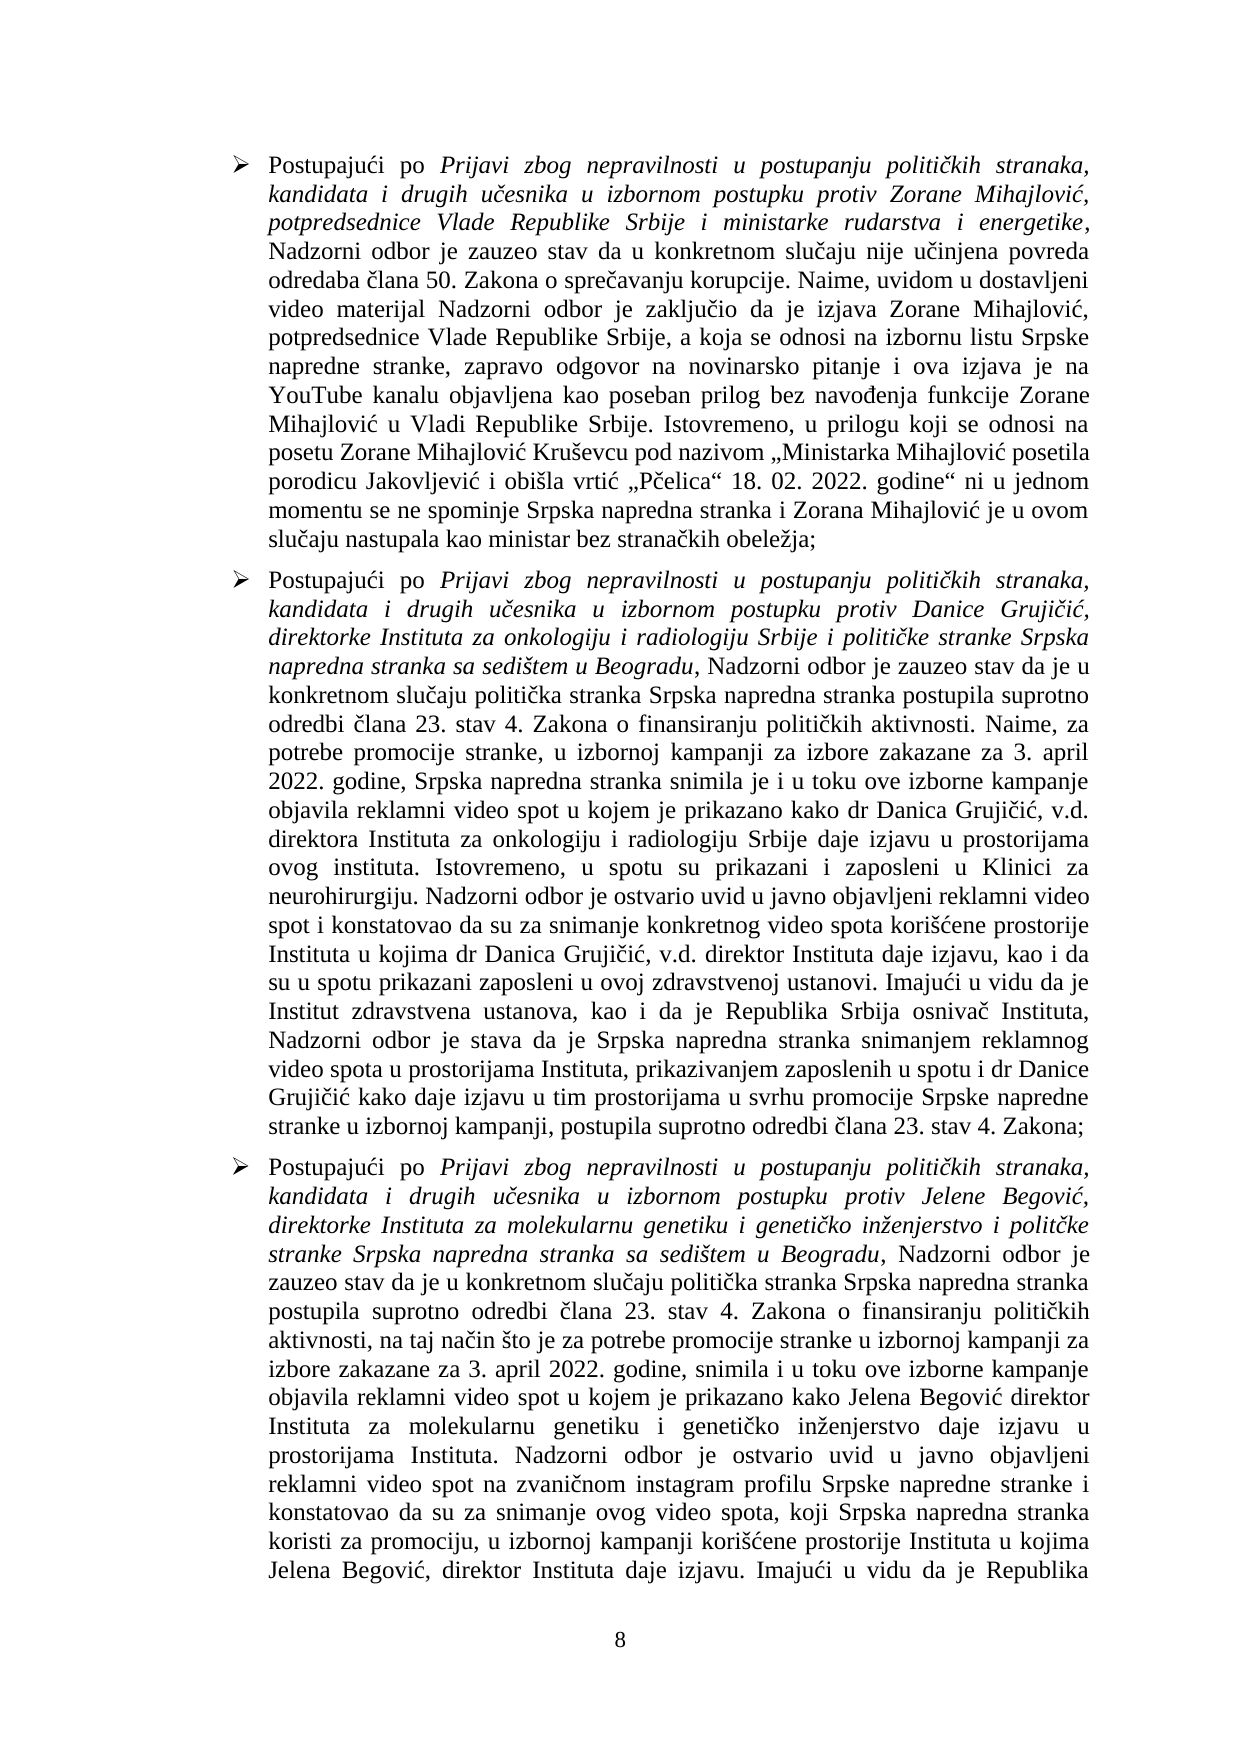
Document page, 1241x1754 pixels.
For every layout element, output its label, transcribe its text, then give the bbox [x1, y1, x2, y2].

list Postupajući po Prijavi zbog nepravilnosti u postupanju političkih stranaka, kandidata i drugih učesnika u izbornom postupku protiv Danice Grujičić, direktorke Instituta za onkologiju i radiologiju Srbije i političke stranke Srpska napredna stranka sa sedištem u Beogradu, Nadzorni odbor je zauzeo stav da je u konkretnom slučaju politička stranka Srpska napredna stranka postupila suprotno odredbi člana 23. stav 4. Zakona o finansiranju političkih aktivnosti. Naime, za potrebe promocije stranke, u izbornoj kampanji za izbore zakazane za 3. april 2022. godine, Srpska napredna stranka snimila je i u toku ove izborne kampanje objavila reklamni video spot u kojem je prikazano kako dr Danica Grujičić, v.d. direktora Instituta za onkologiju i radiologiju Srbije daje izjavu u prostorijama ovog instituta. Istovremeno, u spotu su prikazani i zaposleni u Klinici za neurohirurgiju. Nadzorni odbor je ostvario uvid u javno objavljeni reklamni video spot i konstatovao da su za snimanje konkretnog video spota korišćene prostorije Instituta u kojima dr Danica Grujičić, v.d. direktor Instituta daje izjavu, kao i da su u spotu prikazani zaposleni u ovoj zdravstvenoj ustanovi. Imajući u vidu da je Institut zdravstvena ustanova, kao i da je Republika Srbija osnivač Instituta, Nadzorni odbor je stava da je Srpska napredna stranka snimanjem reklamnog video spota u prostorijama Instituta, prikazivanjem zaposlenih u spotu i dr Danice Grujičić kako daje izjavu u tim prostorijama u svrhu promocije Srpske napredne stranke u izbornoj kampanji, postupila suprotno odredbi člana 23. stav 4. Zakona; [231, 565, 1090, 1140]
list Postupajući po Prijavi zbog nepravilnosti u postupanju političkih stranaka, kandidata i drugih učesnika u izbornom postupku protiv Zorane Mihajlović, potpredsednice Vlade Republike Srbije i ministarke rudarstva i energetike, Nadzorni odbor je zauzeo stav da u konkretnom slučaju nije učinjena povreda odredaba člana 50. Zakona o sprečavanju korupcije. Naime, uvidom u dostavljeni video materijal Nadzorni odbor je zaključio da je izjava Zorane Mihajlović, potpredsednice Vlade Republike Srbije, a koja se odnosi na izbornu listu Srpske napredne stranke, zapravo odgovor na novinarsko pitanje i ova izjava je na YouTube kanalu objavljena kao poseban prilog bez navođenja funkcije Zorane Mihajlović u Vladi Republike Srbije. Istovremeno, u prilogu koji se odnosi na posetu Zorane Mihajlović Kruševcu pod nazivom „Ministarka Mihajlović posetila porodicu Jakovljević i obišla vrtić „Pčelica“ 18. 02. 2022. godine“ ni u jednom momentu se ne spominje Srpska napredna stranka i Zorana Mihajlović je u ovom slučaju nastupala kao ministar bez stranačkih obeležja; [231, 150, 1090, 552]
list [231, 1152, 1090, 1584]
